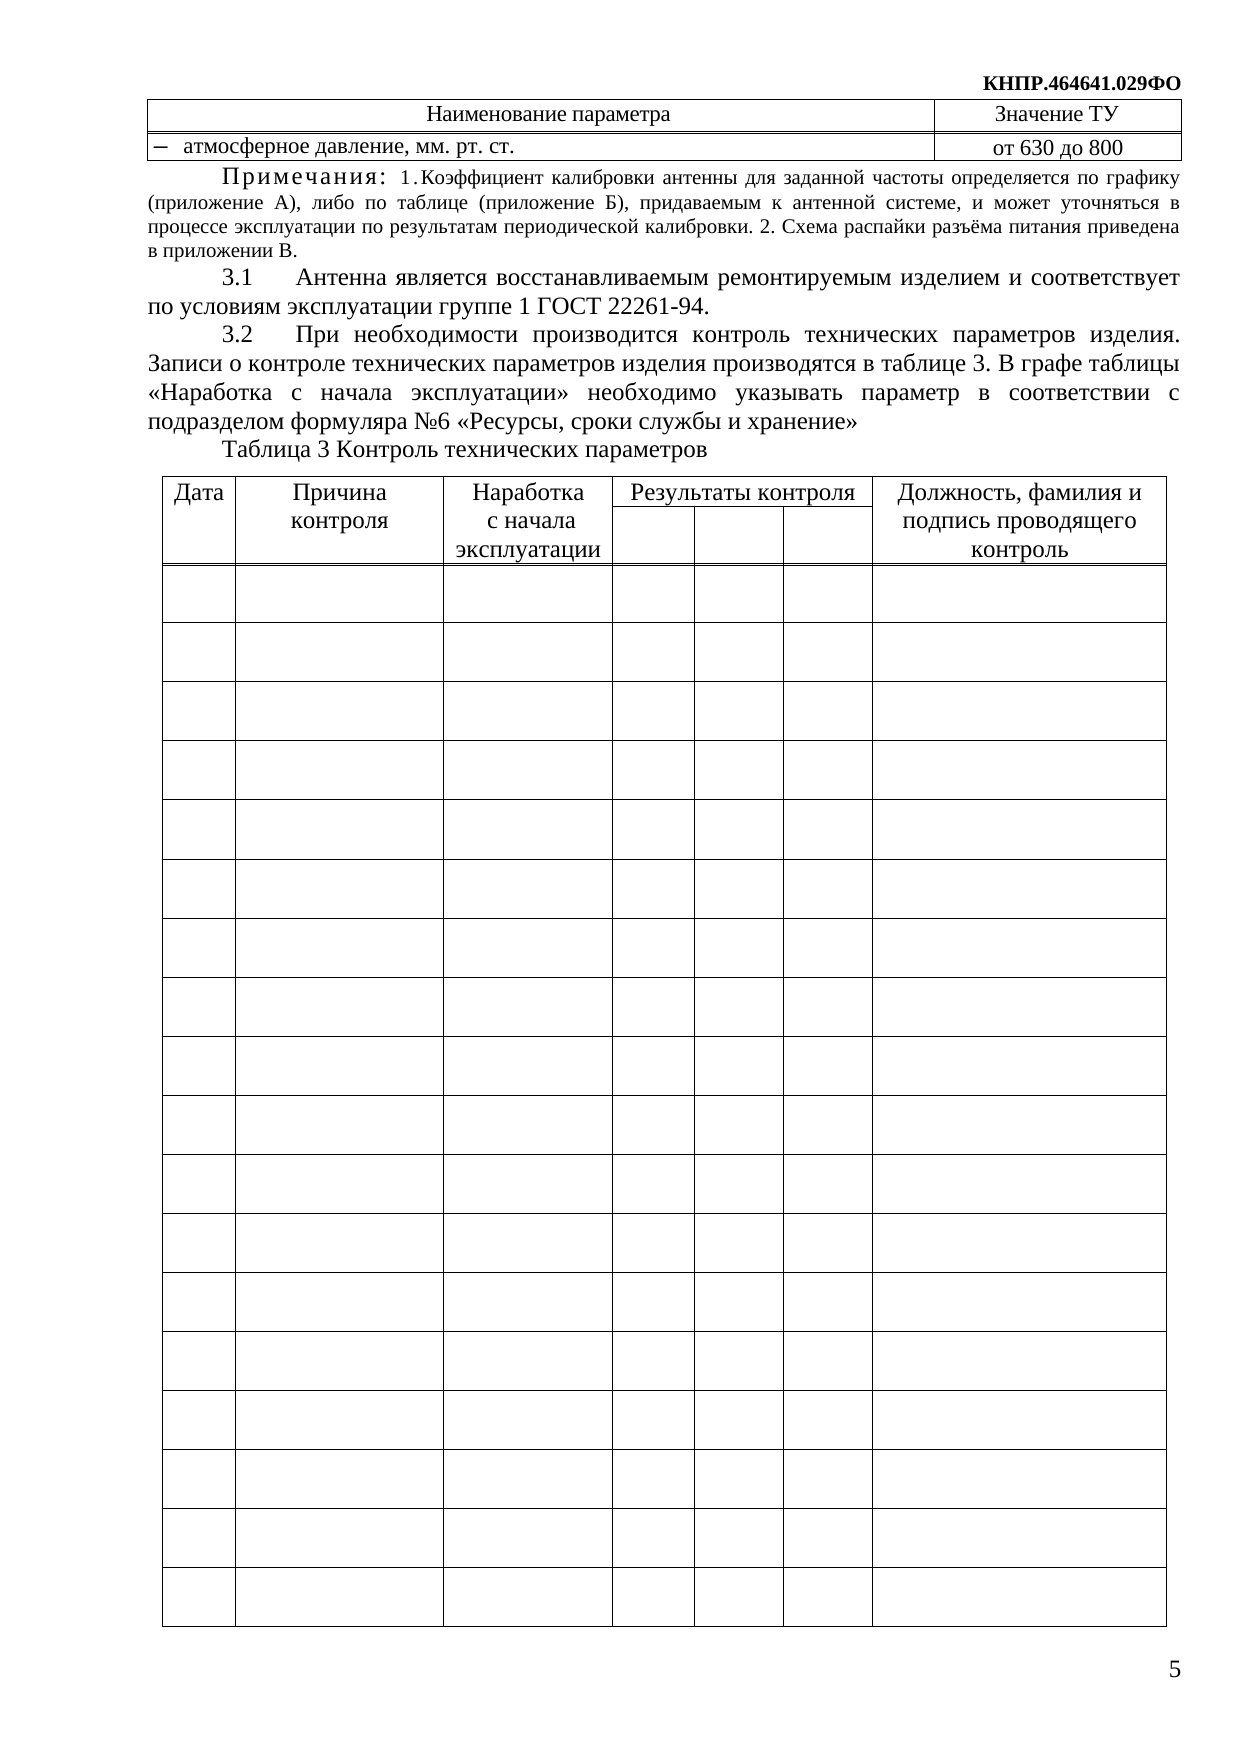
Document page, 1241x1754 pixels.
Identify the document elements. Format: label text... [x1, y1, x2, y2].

table_cell [784, 741, 872, 799]
table_cell [163, 978, 235, 1036]
table_cell [695, 1096, 783, 1154]
text Таблица 3 Контроль технических параметров [148, 434, 1181, 463]
table_cell [873, 1214, 1166, 1272]
table_cell [613, 1273, 694, 1331]
table_cell [163, 1214, 235, 1272]
table_cell [613, 800, 694, 858]
table_cell [613, 1096, 694, 1154]
table_cell [163, 1155, 235, 1213]
table_cell [873, 682, 1166, 740]
table_cell [695, 1155, 783, 1213]
table_cell [695, 860, 783, 917]
table_cell [613, 1450, 694, 1508]
table_cell [236, 860, 443, 917]
table_cell [613, 1155, 694, 1213]
table_cell [163, 1391, 235, 1449]
table_cell [444, 1155, 612, 1213]
table_cell [444, 1096, 612, 1154]
table_header Результаты контроля [613, 477, 872, 506]
table_cell [236, 1155, 443, 1213]
table_header Дата [163, 477, 235, 563]
table_cell [873, 1509, 1166, 1567]
table_cell [873, 978, 1166, 1036]
table_cell [784, 1450, 872, 1508]
table_cell [163, 682, 235, 740]
table_cell [444, 1214, 612, 1272]
table_cell [873, 1391, 1166, 1449]
table_cell [444, 860, 612, 917]
table_cell [444, 1509, 612, 1567]
table_cell [163, 860, 235, 917]
table_cell [784, 1155, 872, 1213]
table_cell [695, 1037, 783, 1095]
table_cell [236, 978, 443, 1036]
table_cell [873, 1155, 1166, 1213]
table_cell [444, 1450, 612, 1508]
table_cell [236, 1037, 443, 1095]
table_cell [444, 1391, 612, 1449]
table_cell [873, 566, 1166, 622]
table_cell [873, 1332, 1166, 1390]
table_cell [163, 1096, 235, 1154]
table_cell [613, 919, 694, 977]
table_cell [695, 978, 783, 1036]
table_cell [236, 1568, 443, 1626]
table_cell [236, 741, 443, 799]
table_cell [236, 1509, 443, 1567]
table_cell [784, 1214, 872, 1272]
table_cell [163, 1568, 235, 1626]
table_cell [695, 1332, 783, 1390]
table_cell [613, 623, 694, 681]
table_cell [695, 1568, 783, 1626]
table_cell [236, 1214, 443, 1272]
table_cell [613, 1214, 694, 1272]
table_cell [695, 566, 783, 622]
table_cell [236, 682, 443, 740]
table_cell [163, 566, 235, 622]
table_cell [163, 919, 235, 977]
table_cell [163, 1037, 235, 1095]
table_cell [444, 623, 612, 681]
table_cell [695, 1509, 783, 1567]
table_cell [236, 1332, 443, 1390]
table_cell [163, 1450, 235, 1508]
table_cell [613, 978, 694, 1036]
table_cell [873, 623, 1166, 681]
table_cell [695, 800, 783, 858]
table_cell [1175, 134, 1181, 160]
table_cell [236, 1450, 443, 1508]
table_cell [613, 682, 694, 740]
table_cell [784, 1568, 872, 1626]
table_cell [695, 507, 783, 563]
table_header Наименование параметра [148, 100, 934, 131]
table_cell [613, 1391, 694, 1449]
table_cell [695, 623, 783, 681]
table_cell [784, 623, 872, 681]
table_cell [236, 566, 443, 622]
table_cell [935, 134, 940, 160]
table_cell [695, 1214, 783, 1272]
table_cell [444, 1037, 612, 1095]
table_cell [163, 800, 235, 858]
table_cell [444, 978, 612, 1036]
table_cell [695, 919, 783, 977]
table_cell [163, 741, 235, 799]
table_cell [163, 623, 235, 681]
table_cell [784, 978, 872, 1036]
table_cell [613, 1037, 694, 1095]
table_header Причина контроля [236, 477, 443, 563]
table_cell [236, 1391, 443, 1449]
table_cell [613, 860, 694, 917]
table_cell [444, 682, 612, 740]
table_cell [873, 1568, 1166, 1626]
table_cell [784, 1391, 872, 1449]
table_header Наработка с начала эксплуатации [444, 477, 612, 563]
table_cell [784, 1096, 872, 1154]
table_cell [695, 1391, 783, 1449]
list При необходимости производится контроль технических параметров изделия. Записи о контроле технических параметров изделия производятся в таблице 3. В графе таблицы «Наработка с начала эксплуатации» необходимо указывать параметр в соответствии с подразделом формуляра №6 «Ресурсы, сроки службы и хранение» [148, 319, 1181, 434]
table_cell [873, 741, 1166, 799]
text Примечания: 1.Коэффициент калибровки антенны для заданной частоты определяется по графику (приложение А), либо по таблице (приложение Б), придаваемым к антенной системе, и может уточняться в процессе эксплуатации по результатам периодической калибровки. 2. Схема распайки разъёма питания приведена в приложении В. [148, 161, 1181, 262]
table_cell [784, 1332, 872, 1390]
table_cell [784, 1509, 872, 1567]
table_cell [784, 1273, 872, 1331]
table_cell [695, 741, 783, 799]
table_cell [784, 860, 872, 917]
table_cell [873, 919, 1166, 977]
table_cell [613, 1332, 694, 1390]
table_cell [873, 1037, 1166, 1095]
table_cell [695, 682, 783, 740]
table_cell [613, 1509, 694, 1567]
table_cell [236, 919, 443, 977]
table_cell [444, 919, 612, 977]
table_cell [695, 1450, 783, 1508]
table_cell [613, 566, 694, 622]
table_cell [236, 1096, 443, 1154]
table_header Должность, фамилия и подпись проводящего контроль [873, 477, 1166, 563]
table_cell [873, 1450, 1166, 1508]
table_cell [613, 507, 694, 563]
table_cell [784, 919, 872, 977]
table_cell [784, 507, 872, 563]
table_cell [613, 1568, 694, 1626]
table_cell [444, 1273, 612, 1331]
table_cell [695, 1273, 783, 1331]
table_cell [444, 800, 612, 858]
table_cell [873, 1096, 1166, 1154]
table_cell [163, 1273, 235, 1331]
table_cell [444, 1568, 612, 1626]
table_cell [148, 134, 934, 160]
table_cell [873, 800, 1166, 858]
table_header Значение ТУ [935, 100, 1181, 131]
table_cell [784, 566, 872, 622]
table_cell [163, 1509, 235, 1567]
table_cell [236, 623, 443, 681]
table_cell [236, 1273, 443, 1331]
table_cell [163, 1332, 235, 1390]
table_cell [444, 741, 612, 799]
table_cell [444, 566, 612, 622]
table_cell [784, 1037, 872, 1095]
table_cell [236, 800, 443, 858]
table_cell [873, 860, 1166, 917]
table_cell [613, 741, 694, 799]
table_cell [444, 1332, 612, 1390]
list Антенна является восстанавливаемым ремонтируемым изделием и соответствует по условиям эксплуатации группе 1 ГОСТ 22261-94. [148, 262, 1181, 319]
table_cell [873, 1273, 1166, 1331]
table_cell [784, 800, 872, 858]
table_cell [784, 682, 872, 740]
